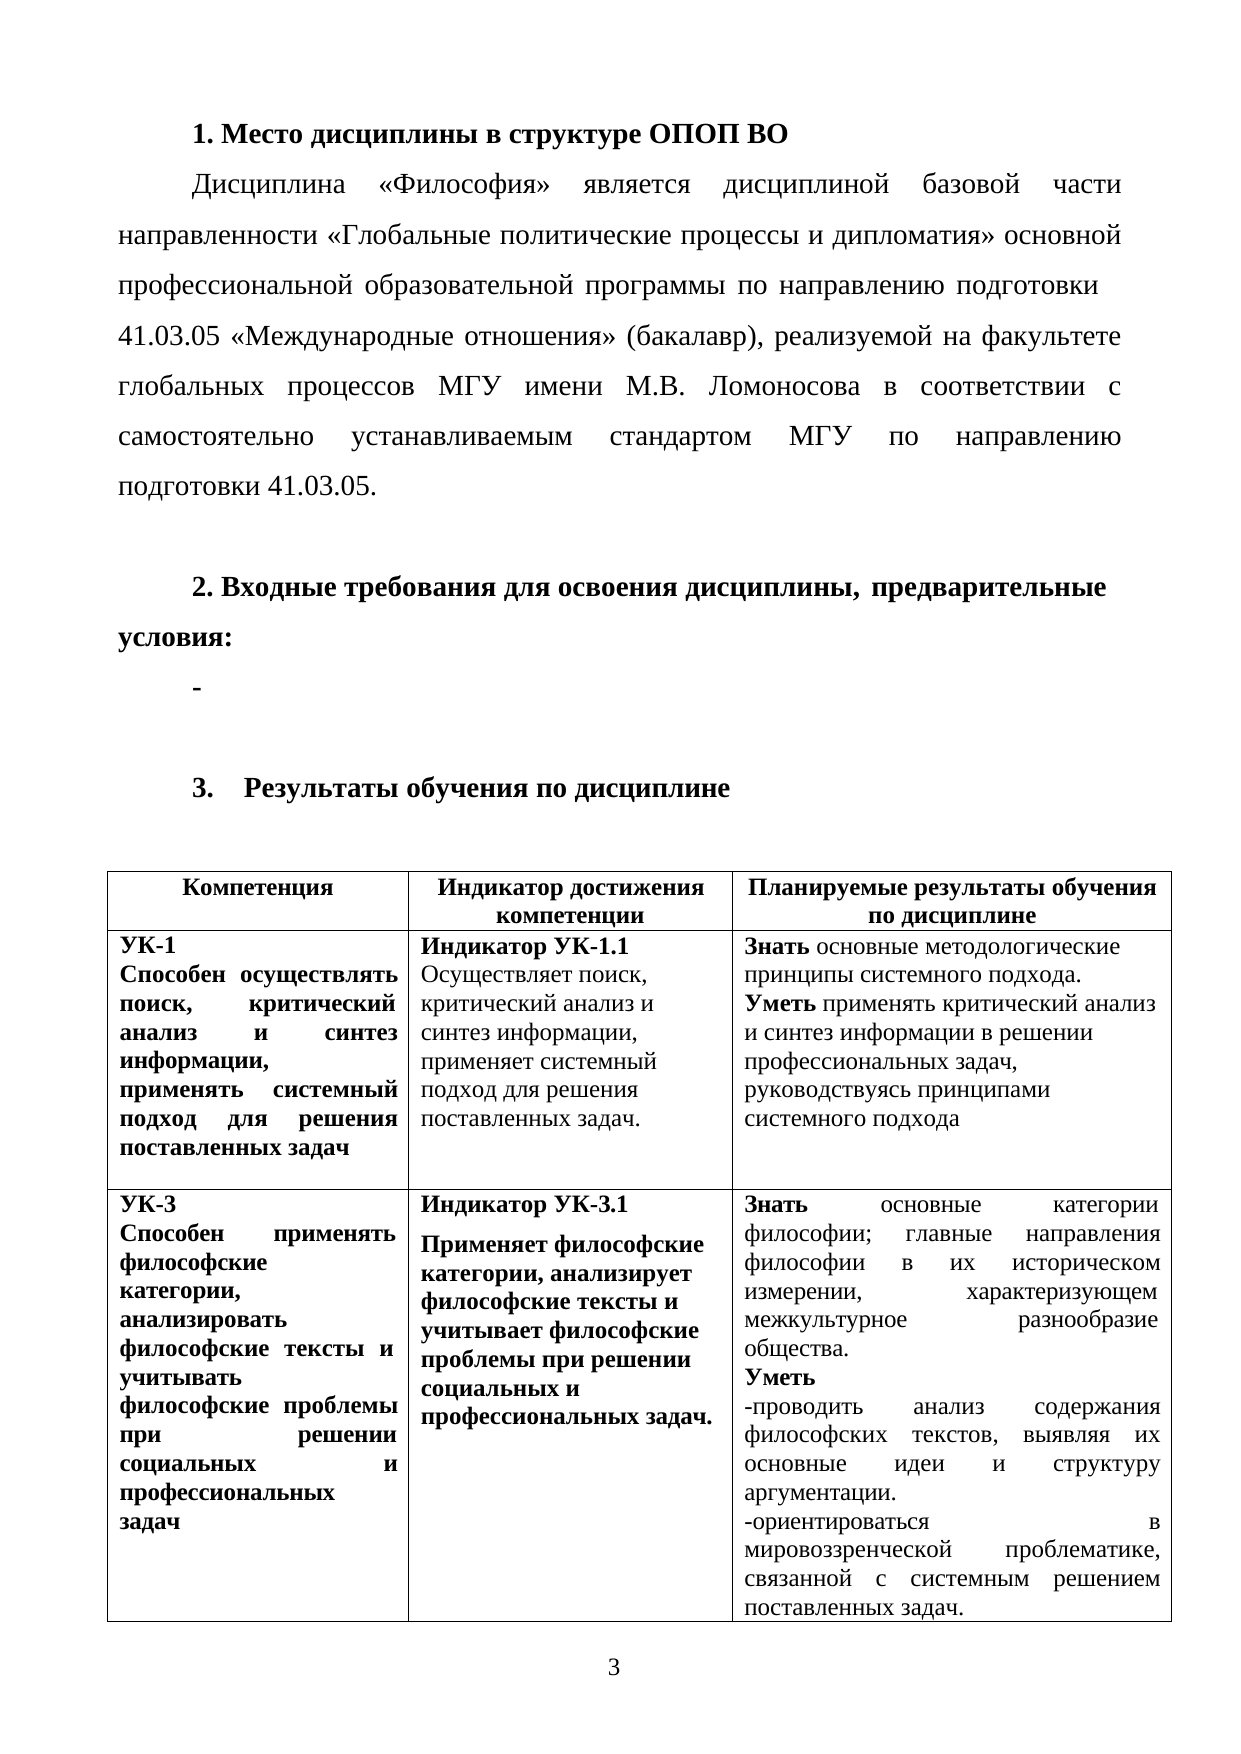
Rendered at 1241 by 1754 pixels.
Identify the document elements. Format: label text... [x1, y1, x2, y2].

text Дисциплина «Философия» является дисциплиной базовой части направленности «Глобальные политические процессы и дипломатия» основной профессиональной образовательной программы по направлению подготовки [118, 167, 1123, 301]
table_cell Индикатор УК-3.1 Применяет философские категории, анализирует философские тексты и учитывает философские проблемы при решении социальных и профессиональных задач. [409, 1190, 732, 1621]
list Входные требования для освоения дисциплины, предварительные условия: [118, 569, 1122, 653]
table_header Компетенция [108, 872, 408, 930]
table_header Индикатор достижения компетенции [409, 872, 732, 930]
table_cell УК-1 Способен осуществлять поиск, критический анализ и синтез информации, применять системный подход для решения поставленных задач [108, 931, 408, 1188]
list Результаты обучения по дисциплине [192, 771, 1182, 804]
text - [192, 670, 1182, 703]
table_header Планируемые результаты обучения по дисциплине [733, 872, 1171, 930]
list Место дисциплины в структуре ОПОП ВО [192, 116, 1182, 149]
table_cell УК-3 Способен применять философские категории, анализировать философские тексты и учитывать философские проблемы при решении социальных и профессиональных задач [108, 1190, 408, 1621]
table_cell Знать основные категории философии; главные направления философии в их историческом измерении, характеризующем межкультурное разнообразие общества. Уметь -проводить анализ содержания философских текстов, выявляя их основные идеи и структуру аргументации. -ориентироваться в мировоззренческой проблематике, связанной с системным решением поставленных задач. [733, 1190, 1171, 1621]
text 41.03.05 «Международные отношения» (бакалавр), реализуемой на факультете глобальных процессов МГУ имени М.В. Ломоносова в соответствии с самостоятельно устанавливаемым стандартом МГУ по направлению подготовки 41.03.05. [118, 318, 1122, 502]
table_cell Знать основные методологические принципы системного подхода. Уметь применять критический анализ и синтез информации в решении профессиональных задач, руководствуясь принципами системного подхода [733, 931, 1171, 1188]
table_cell Индикатор УК-1.1 Осуществляет поиск, критический анализ и синтез информации, применяет системный подход для решения поставленных задач. [409, 931, 732, 1188]
